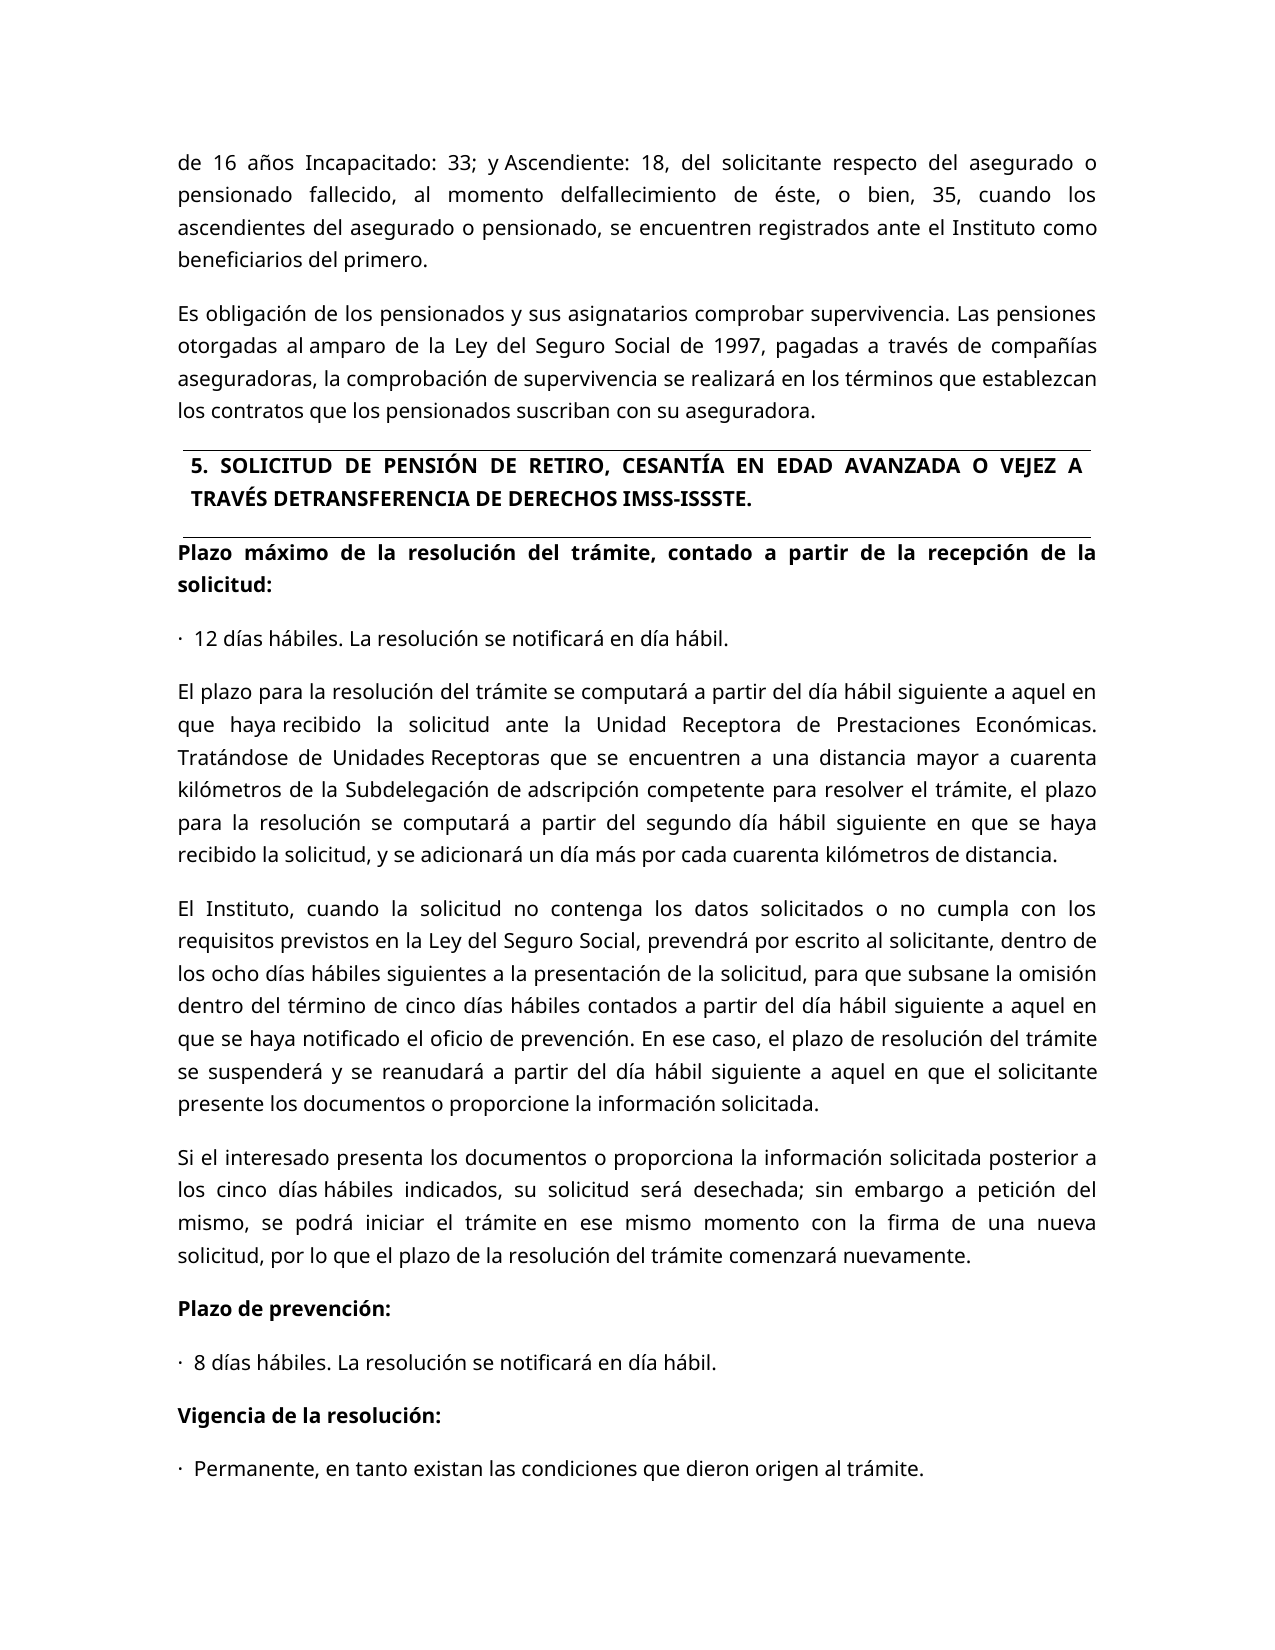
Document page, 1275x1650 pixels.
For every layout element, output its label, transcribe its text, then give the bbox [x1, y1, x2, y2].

text Plazo de prevención: [177, 1294, 1098, 1323]
text El plazo para la resolución del trámite se computará a partir del día hábil siguiente a aquel en que haya recibido la solicitud ante la Unidad Receptora de Prestaciones Económicas. Tratándose de Unidades Receptoras que se encuentren a una distancia mayor a cuarenta kilómetros de la Subdelegación de adscripción competente para resolver el trámite, el plazo para la resolución se computará a partir del segundo día hábil siguiente en que se haya recibido la solicitud, y se adicionará un día más por cada cuarenta kilómetros de distancia. [177, 677, 1098, 869]
text El Instituto, cuando la solicitud no contenga los datos solicitados o no cumpla con los requisitos previstos en la Ley del Seguro Social, prevendrá por escrito al solicitante, dentro de los ocho días hábiles siguientes a la presentación de la solicitud, para que subsane la omisión dentro del término de cinco días hábiles contados a partir del día hábil siguiente a aquel en que se haya notificado el oficio de prevención. En ese caso, el plazo de resolución del trámite se suspenderá y se reanudará a partir del día hábil siguiente a aquel en que el solicitante presente los documentos o proporcione la información solicitada. [177, 894, 1098, 1118]
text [177, 148, 1098, 274]
text Vigencia de la resolución: [177, 1401, 1098, 1429]
text · Permanente, en tanto existan las condiciones que dieron origen al trámite. [177, 1454, 1098, 1483]
table_header 5. SOLICITUD DE PENSIÓN DE RETIRO, CESANTÍA EN EDAD AVANZADA O VEJEZ A TRAVÉS DETRANSFERENCIA DE DERECHOS IMSS-ISSSTE. [183, 451, 1091, 537]
text · 8 días hábiles. La resolución se notificará en día hábil. [177, 1348, 1098, 1376]
text Es obligación de los pensionados y sus asignatarios comprobar supervivencia. Las pensiones otorgadas al amparo de la Ley del Seguro Social de 1997, pagadas a través de compañías aseguradoras, la comprobación de supervivencia se realizará en los términos que establezcan los contratos que los pensionados suscriban con su aseguradora. [177, 299, 1098, 425]
text · 12 días hábiles. La resolución se notificará en día hábil. [177, 624, 1098, 652]
text Si el interesado presenta los documentos o proporciona la información solicitada posterior a los cinco días hábiles indicados, su solicitud será desechada; sin embargo a petición del mismo, se podrá iniciar el trámite en ese mismo momento con la firma de una nueva solicitud, por lo que el plazo de la resolución del trámite comenzará nuevamente. [177, 1143, 1098, 1269]
text Plazo máximo de la resolución del trámite, contado a partir de la recepción de la solicitud: [177, 538, 1098, 599]
